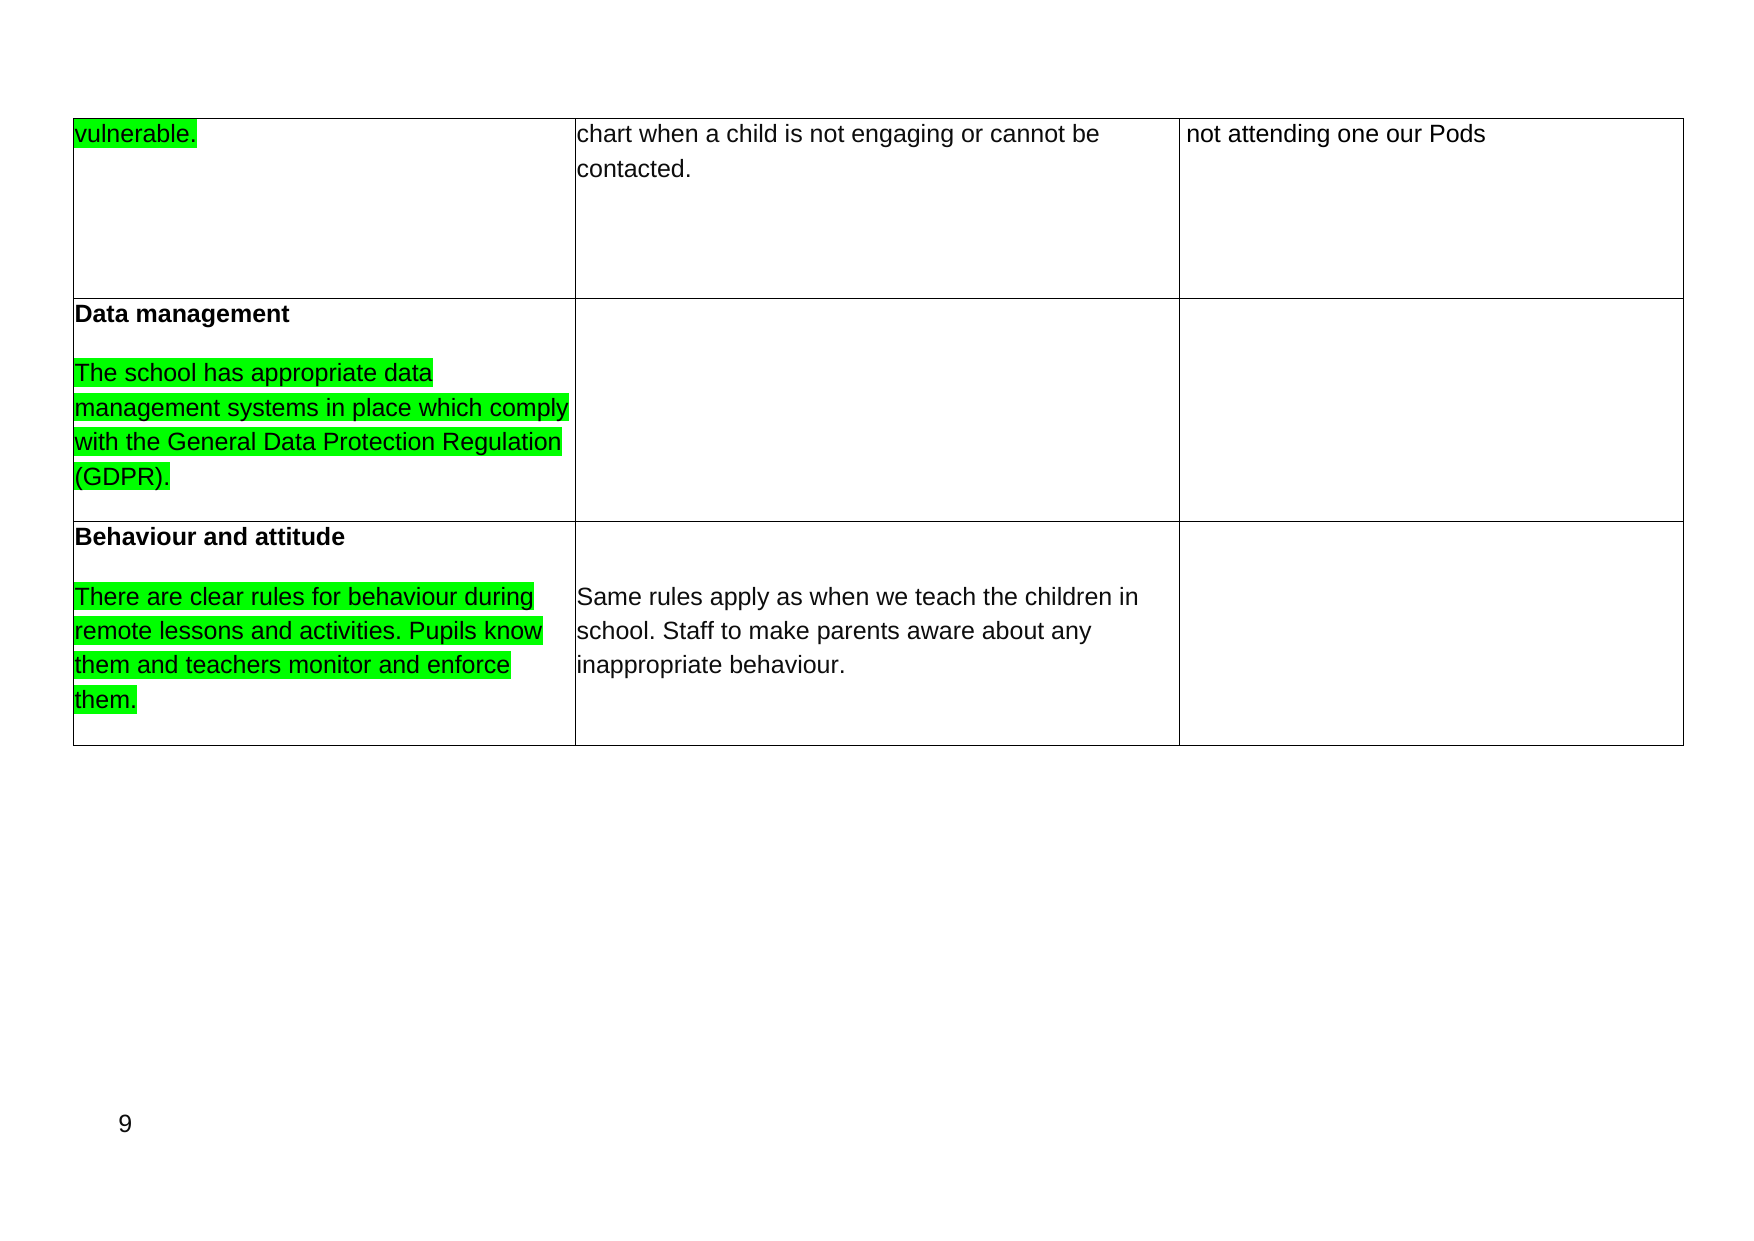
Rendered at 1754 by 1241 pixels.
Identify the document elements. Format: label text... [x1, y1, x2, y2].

table_cell Behaviour and attitude There are clear rules for behaviour during remote lessons and activities. Pupils know them and teachers monitor and enforce them. [74, 522, 575, 744]
table_cell [1180, 522, 1683, 744]
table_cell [1180, 119, 1683, 298]
table_cell [576, 299, 1179, 521]
table_cell Same rules apply as when we teach the children in school. Staff to make parents aware about any inappropriate behaviour. [576, 522, 1179, 744]
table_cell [74, 119, 575, 298]
table_cell [1180, 299, 1683, 521]
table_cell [576, 119, 1179, 298]
table_cell Data management The school has appropriate data management systems in place which comply with the General Data Protection Regulation (GDPR). [74, 299, 575, 521]
